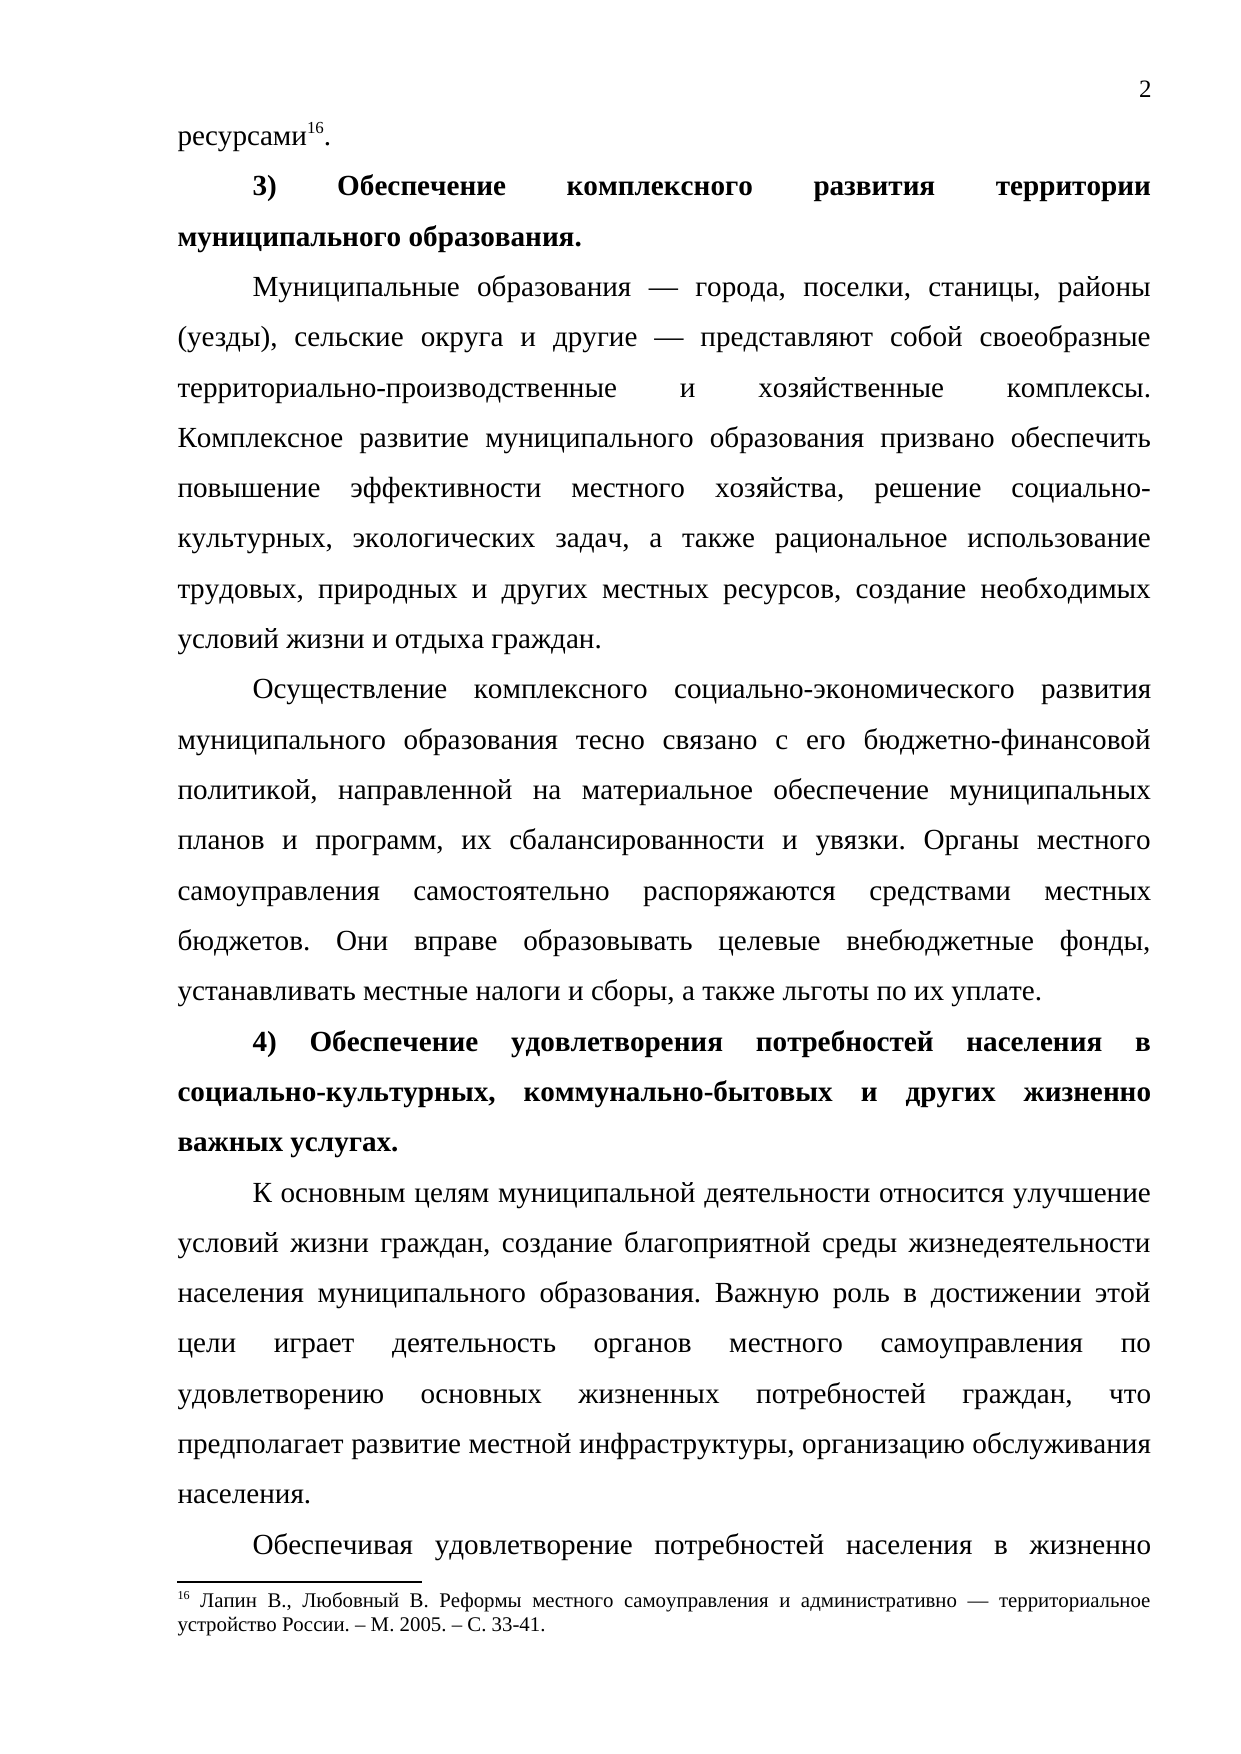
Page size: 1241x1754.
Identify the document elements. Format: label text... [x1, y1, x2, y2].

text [177, 1527, 1152, 1560]
text К основным целям муниципальной деятельности относится улучшение условий жизни граждан, создание благоприятной среды жизнедеятельности населения муниципального образования. Важную роль в достижении этой цели играет деятельность органов местного самоуправления по удовлетворению основных жизненных потребностей граждан, что предполагает развитие местной инфраструктуры, организацию обслуживания населения. [177, 1175, 1152, 1510]
text Муниципальные образования — города, поселки, станицы, районы (уезды), сельские округа и другие — представляют собой своеобразные территориально-производственные и хозяйственные комплексы. Комплексное развитие муниципального образования призвано обеспечить повышение эффективности местного хозяйства, решение социально-культурных, экологических задач, а также рациональное использование трудовых, природных и других местных ресурсов, создание необходимых условий жизни и отдыха граждан. [177, 269, 1152, 655]
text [177, 118, 1152, 152]
text 4) Обеспечение удовлетворения потребностей населения в социально-культурных, коммунально-бытовых и других жизненно важных услугах. [177, 1024, 1152, 1158]
text 3) Обеспечение комплексного развития территории муниципального образования. [177, 168, 1152, 252]
text Осуществление комплексного социально-экономического развития муниципального образования тесно связано с его бюджетно-финансовой политикой, направленной на материальное обеспечение муниципальных планов и программ, их сбалансированности и увязки. Органы местного самоуправления самостоятельно распоряжаются средствами местных бюджетов. Они вправе образовывать целевые внебюджетные фонды, устанавливать местные налоги и сборы, а также льготы по их уплате. [177, 672, 1152, 1007]
